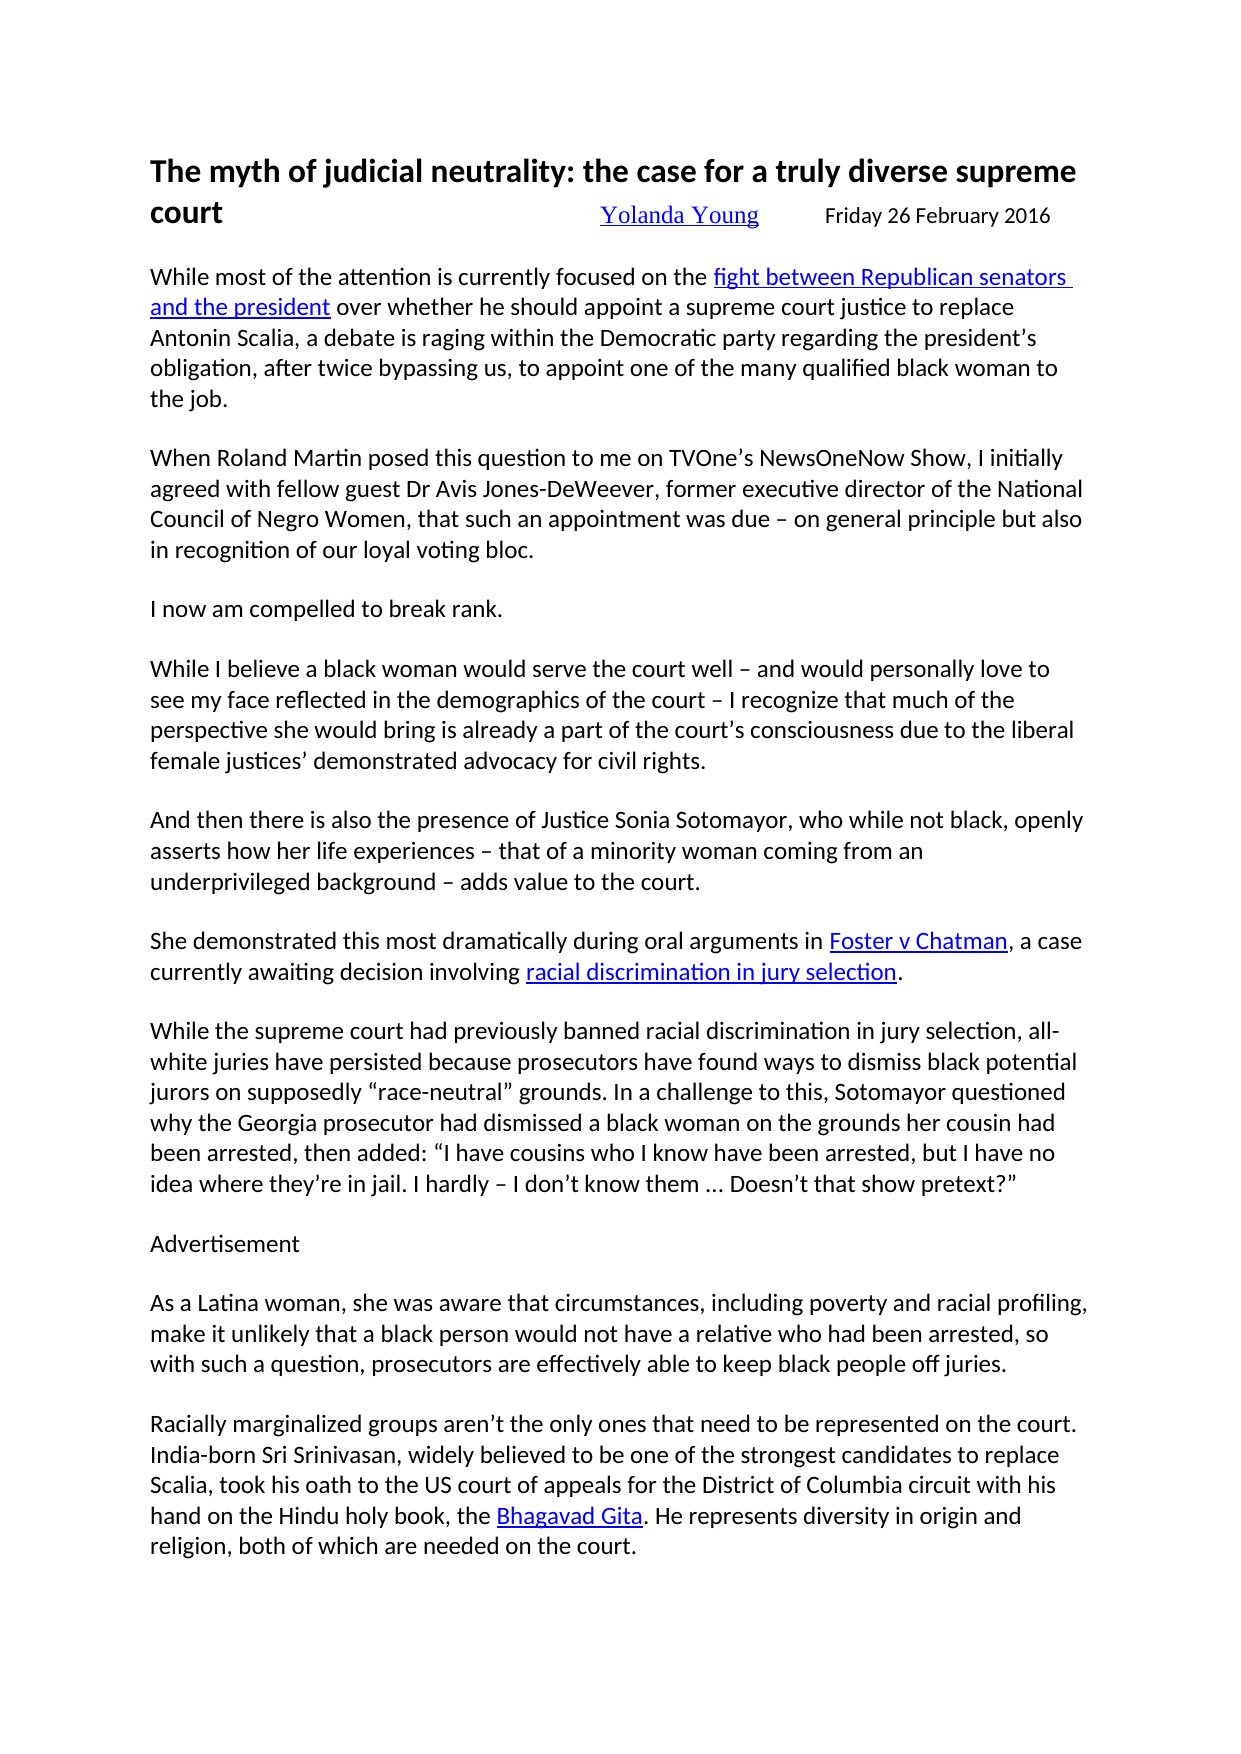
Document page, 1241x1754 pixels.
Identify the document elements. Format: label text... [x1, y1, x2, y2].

text I now am compelled to break rank. [150, 594, 1090, 624]
text And then there is also the presence of Justice Sonia Sotomayor, who while not black, openly asserts how her life experiences – that of a minority woman coming from an underprivileged background – adds value to the court. [150, 804, 1090, 896]
text Racially marginalized groups aren’t the only ones that need to be represented on the court. India-born Sri Srinivasan, widely believed to be one of the strongest candidates to replace Scalia, took his oath to the US court of appeals for the District of Columbia circuit with his hand on the Hindu holy book, the Bhagavad Gita. He represents diversity in origin and religion, both of which are needed on the court. [150, 1408, 1090, 1561]
text While the supreme court had previously banned racial discrimination in jury selection, all-white juries have persisted because prosecutors have found ways to dismiss black potential jurors on supposedly “race-neutral” grounds. In a challenge to this, Sotomayor questioned why the Georgia prosecutor had dismissed a black woman on the grounds her cousin had been arrested, then added: “I have cousins who I know have been arrested, but I have no idea where they’re in jail. I hardly – I don’t know them ... Doesn’t that show pretext?” [150, 1016, 1090, 1199]
text While I believe a black woman would serve the court well – and would personally love to see my face reflected in the demographics of the court – I recognize that much of the perspective she would bring is already a part of the court’s consciousness due to the liberal female justices’ demonstrated advocacy for civil rights. [150, 653, 1090, 775]
text While most of the attention is currently focused on the fight between Republican senators and the president over whether he should appoint a supreme court justice to replace Antonin Scalia, a debate is raging within the Democratic party regarding the president’s obligation, after twice bypassing us, to appoint one of the many qualified black woman to the job. [150, 261, 1090, 413]
text As a Latina woman, she was aware that circumstances, including poverty and racial profiling, make it unlikely that a black person would not have a relative who had been arrested, so with such a question, prosecutors are effectively able to keep black people off juries. [150, 1287, 1090, 1379]
text She demonstrated this most dramatically during oral arguments in Foster v Chatman, a case currently awaiting decision involving racial discrimination in jury selection. [150, 925, 1090, 986]
text Advertisement [150, 1228, 1090, 1258]
text When Roland Martin posed this question to me on TVOne’s NewsOneNow Show, I initially agreed with fellow guest Dr Avis Jones-DeWeever, former executive director of the National Council of Negro Women, that such an appointment was due – on general principle but also in recognition of our loyal voting bloc. [150, 442, 1090, 564]
text The myth of judicial neutrality: the case for a truly diverse supreme court Yolanda Young Friday 26 February 2016 [150, 150, 1090, 231]
